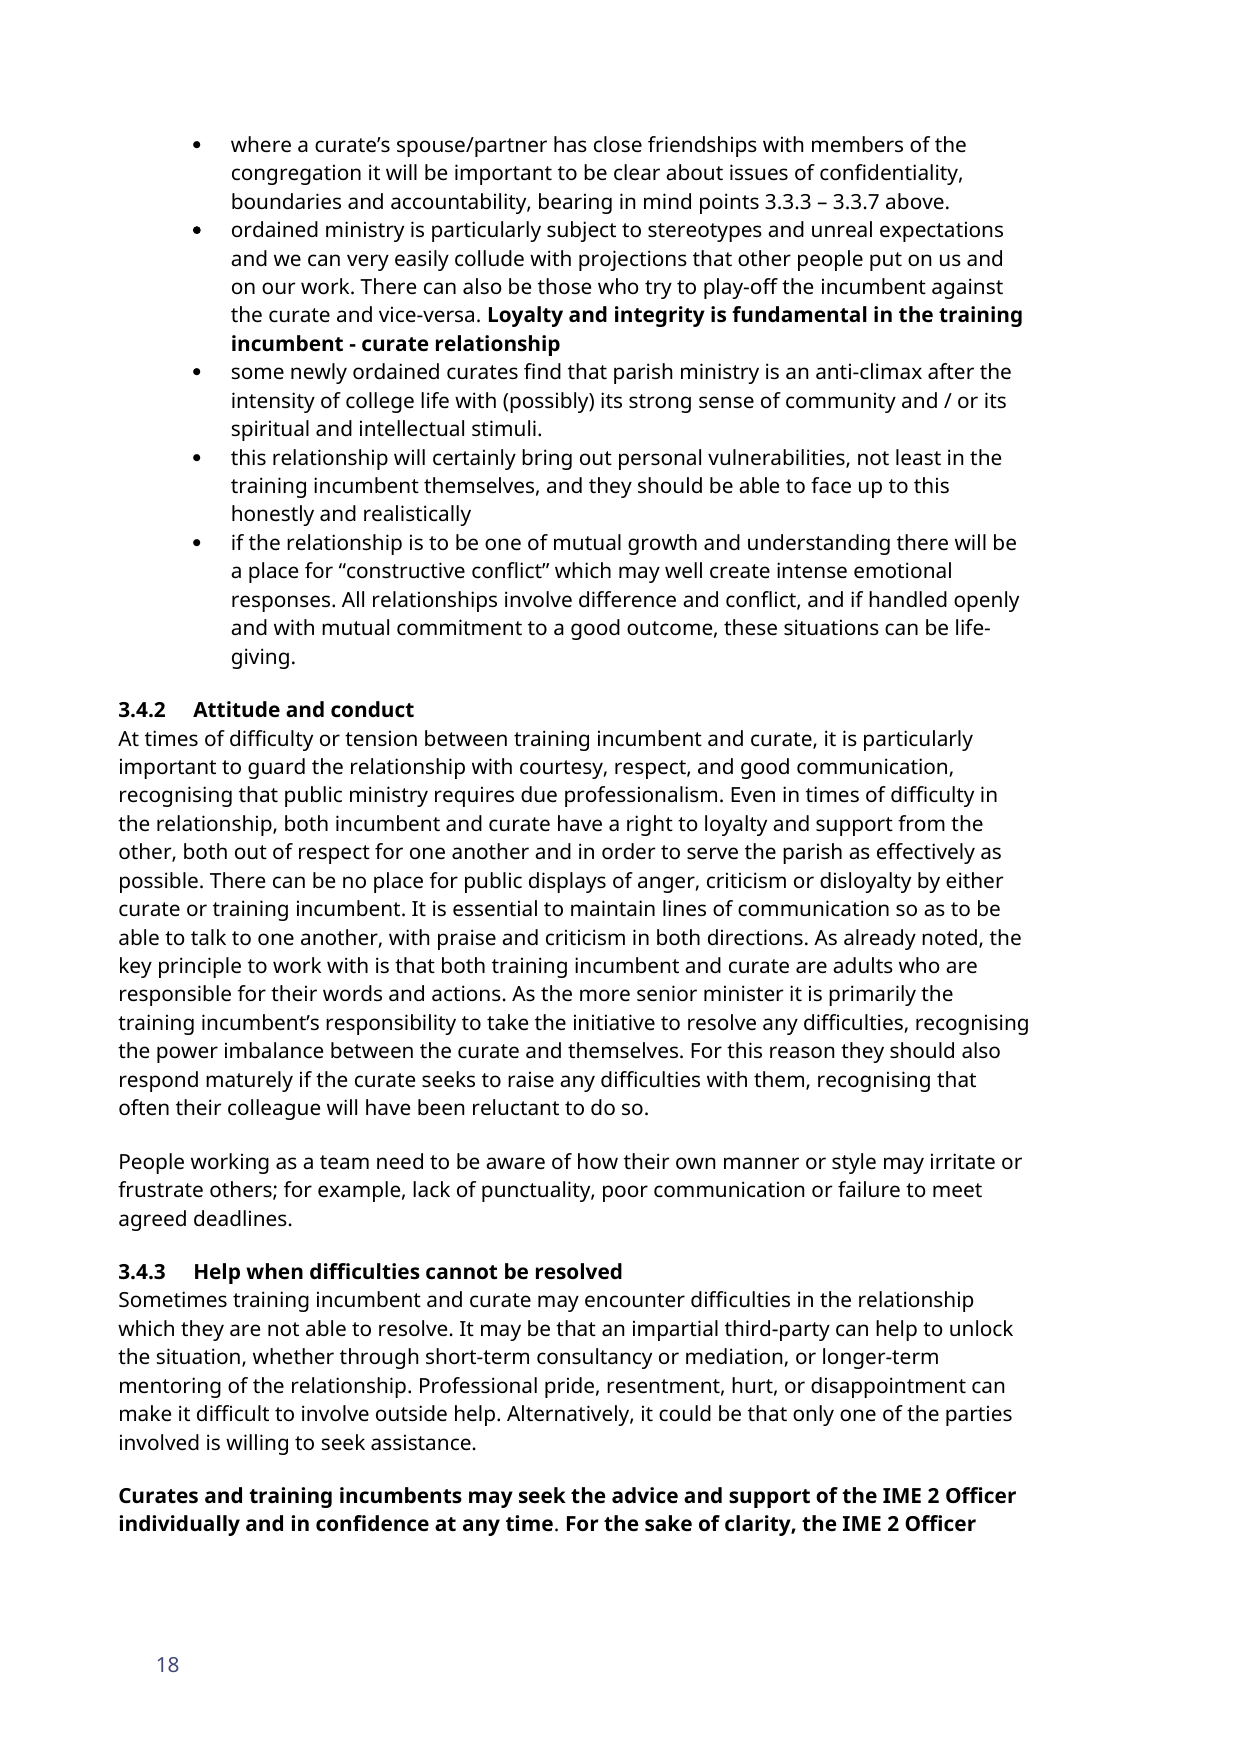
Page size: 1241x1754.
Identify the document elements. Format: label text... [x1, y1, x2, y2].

text 3.4.2 Attitude and conduct [118, 695, 1033, 724]
list some newly ordained curates find that parish ministry is an anti-climax after the intensity of college life with (possibly) its strong sense of community and / or its spiritual and intellectual stimuli. [193, 357, 1033, 443]
text People working as a team need to be aware of how their own manner or style may irritate or frustrate others; for example, lack of punctuality, poor communication or failure to meet agreed deadlines. [118, 1147, 1033, 1232]
list if the relationship is to be one of mutual growth and understanding there will be a place for “constructive conflict” which may well create intense emotional responses. All relationships involve difference and conflict, and if handled openly and with mutual commitment to a good outcome, these situations can be life-giving. [193, 528, 1033, 670]
list ordained ministry is particularly subject to stereotypes and unreal expectations and we can very easily collude with projections that other people put on us and on our work. There can also be those who try to play-off the incumbent against the curate and vice-versa. Loyalty and integrity is fundamental in the training incumbent - curate relationship [193, 215, 1033, 357]
list where a curate’s spouse/partner has close friendships with members of the congregation it will be important to be clear about issues of confidentiality, boundaries and accountability, bearing in mind points 3.3.3 – 3.3.7 above. [193, 130, 1033, 215]
text Sometimes training incumbent and curate may encounter difficulties in the relationship which they are not able to resolve. It may be that an impartial third-party can help to unlock the situation, whether through short-term consultancy or mediation, or longer-term mentoring of the relationship. Professional pride, resentment, hurt, or disappointment can make it difficult to involve outside help. Alternatively, it could be that only one of the parties involved is willing to seek assistance. [118, 1286, 1033, 1456]
text At times of difficulty or tension between training incumbent and curate, it is particularly important to guard the relationship with courtesy, respect, and good communication, recognising that public ministry requires due professionalism. Even in times of difficulty in the relationship, both incumbent and curate have a right to loyalty and support from the other, both out of respect for one another and in order to serve the parish as effectively as possible. There can be no place for public displays of anger, criticism or disloyalty by either curate or training incumbent. It is essential to maintain lines of communication so as to be able to talk to one another, with praise and criticism in both directions. As already noted, the key principle to work with is that both training incumbent and curate are adults who are responsible for their words and actions. As the more senior minister it is primarily the training incumbent’s responsibility to take the initiative to resolve any difficulties, recognising the power imbalance between the curate and themselves. For this reason they should also respond maturely if the curate seeks to raise any difficulties with them, recognising that often their colleague will have been reluctant to do so. [118, 724, 1033, 1122]
list this relationship will certainly bring out personal vulnerabilities, not least in the training incumbent themselves, and they should be able to face up to this honestly and realistically [193, 443, 1033, 528]
text 3.4.3 Help when difficulties cannot be resolved [118, 1257, 1033, 1286]
